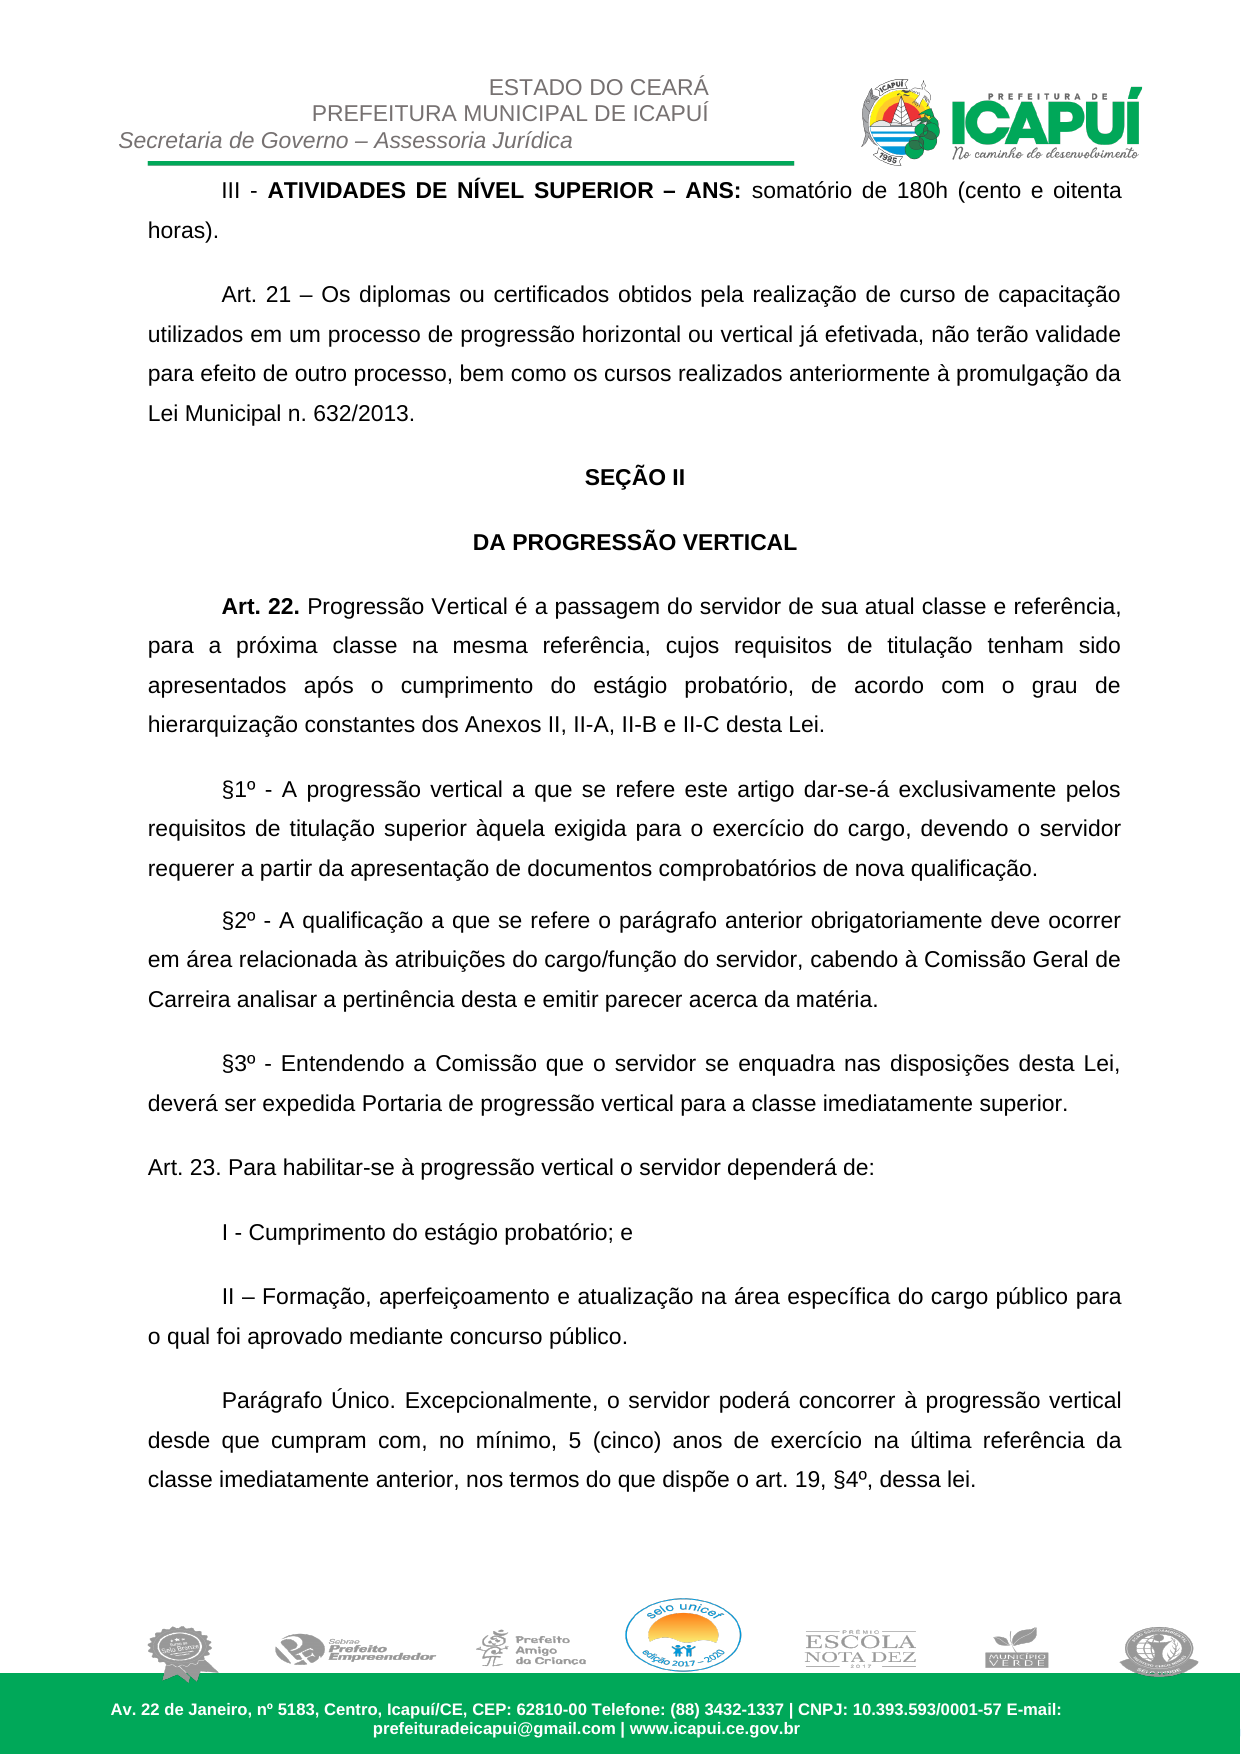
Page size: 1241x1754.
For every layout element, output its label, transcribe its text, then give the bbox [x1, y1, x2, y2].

picture [608, 81, 620, 93]
picture [147, 79, 1143, 166]
picture [147, 1598, 1199, 1683]
picture [552, 81, 561, 93]
picture [593, 81, 602, 93]
picture [681, 81, 690, 87]
text Art. 21 – Os diplomas ou certificados obtidos pela realização de curso de capacitação utilizados em um processo de progressão horizontal ou vertical já efetivada, não terão validade para efeito de outro processo, bem como os cursos realizados anteriormente à promulgação da Lei Municipal n. 632/2013. [148, 281, 1122, 426]
picture [567, 81, 579, 93]
text II – Formação, aperfeiçoamento e atualização na área específica do cargo público para o qual foi aprovado mediante concurso público. [148, 1283, 1122, 1349]
picture [538, 81, 544, 89]
text Art. 23. Para habilitar-se à progressão vertical o servidor dependerá de: [148, 1154, 1122, 1181]
picture [698, 81, 704, 89]
text §1º - A progressão vertical a que se refere este artigo dar-se-á exclusivamente pelos requisitos de titulação superior àquela exigida para o exercício do cargo, devendo o servidor requerer a partir da apresentação de documentos comprobatórios de nova qualificação. [148, 776, 1122, 881]
text I - Cumprimento do estágio probatório; e [148, 1219, 1122, 1245]
text §2º - A qualificação a que se refere o parágrafo anterior obrigatoriamente deve ocorrer em área relacionada às atribuições do cargo/função do servidor, cabendo à Comissão Geral de Carreira analisar a pertinência desta e emitir parecer acerca da matéria. [148, 907, 1122, 1012]
text DA PROGRESSÃO VERTICAL [148, 528, 1122, 555]
text III - ATIVIDADES DE NÍVEL SUPERIOR – ANS: somatório de 180h (cento e oitenta horas). [148, 177, 1122, 243]
text Art. 22. Progressão Vertical é a passagem do servidor de sua atual classe e referência, para a próxima classe na mesma referência, cujos requisitos de titulação tenham sido apresentados após o cumprimento do estágio probatório, de acordo com o grau de hierarquização constantes dos Anexos II, II-A, II-B e II-C desta Lei. [148, 593, 1122, 738]
text Parágrafo Único. Excepcionalmente, o servidor poderá concorrer à progressão vertical desde que cumpram com, no mínimo, 5 (cinco) anos de exercício na última referência da classe imediatamente anterior, nos termos do que dispõe o art. 19, §4º, dessa lei. [148, 1387, 1122, 1492]
text §3º - Entendendo a Comissão que o servidor se enquadra nas disposições desta Lei, deverá ser expedida Portaria de progressão vertical para a classe imediatamente superior. [148, 1050, 1122, 1116]
picture [666, 81, 672, 89]
text SEÇÃO II [148, 464, 1122, 490]
